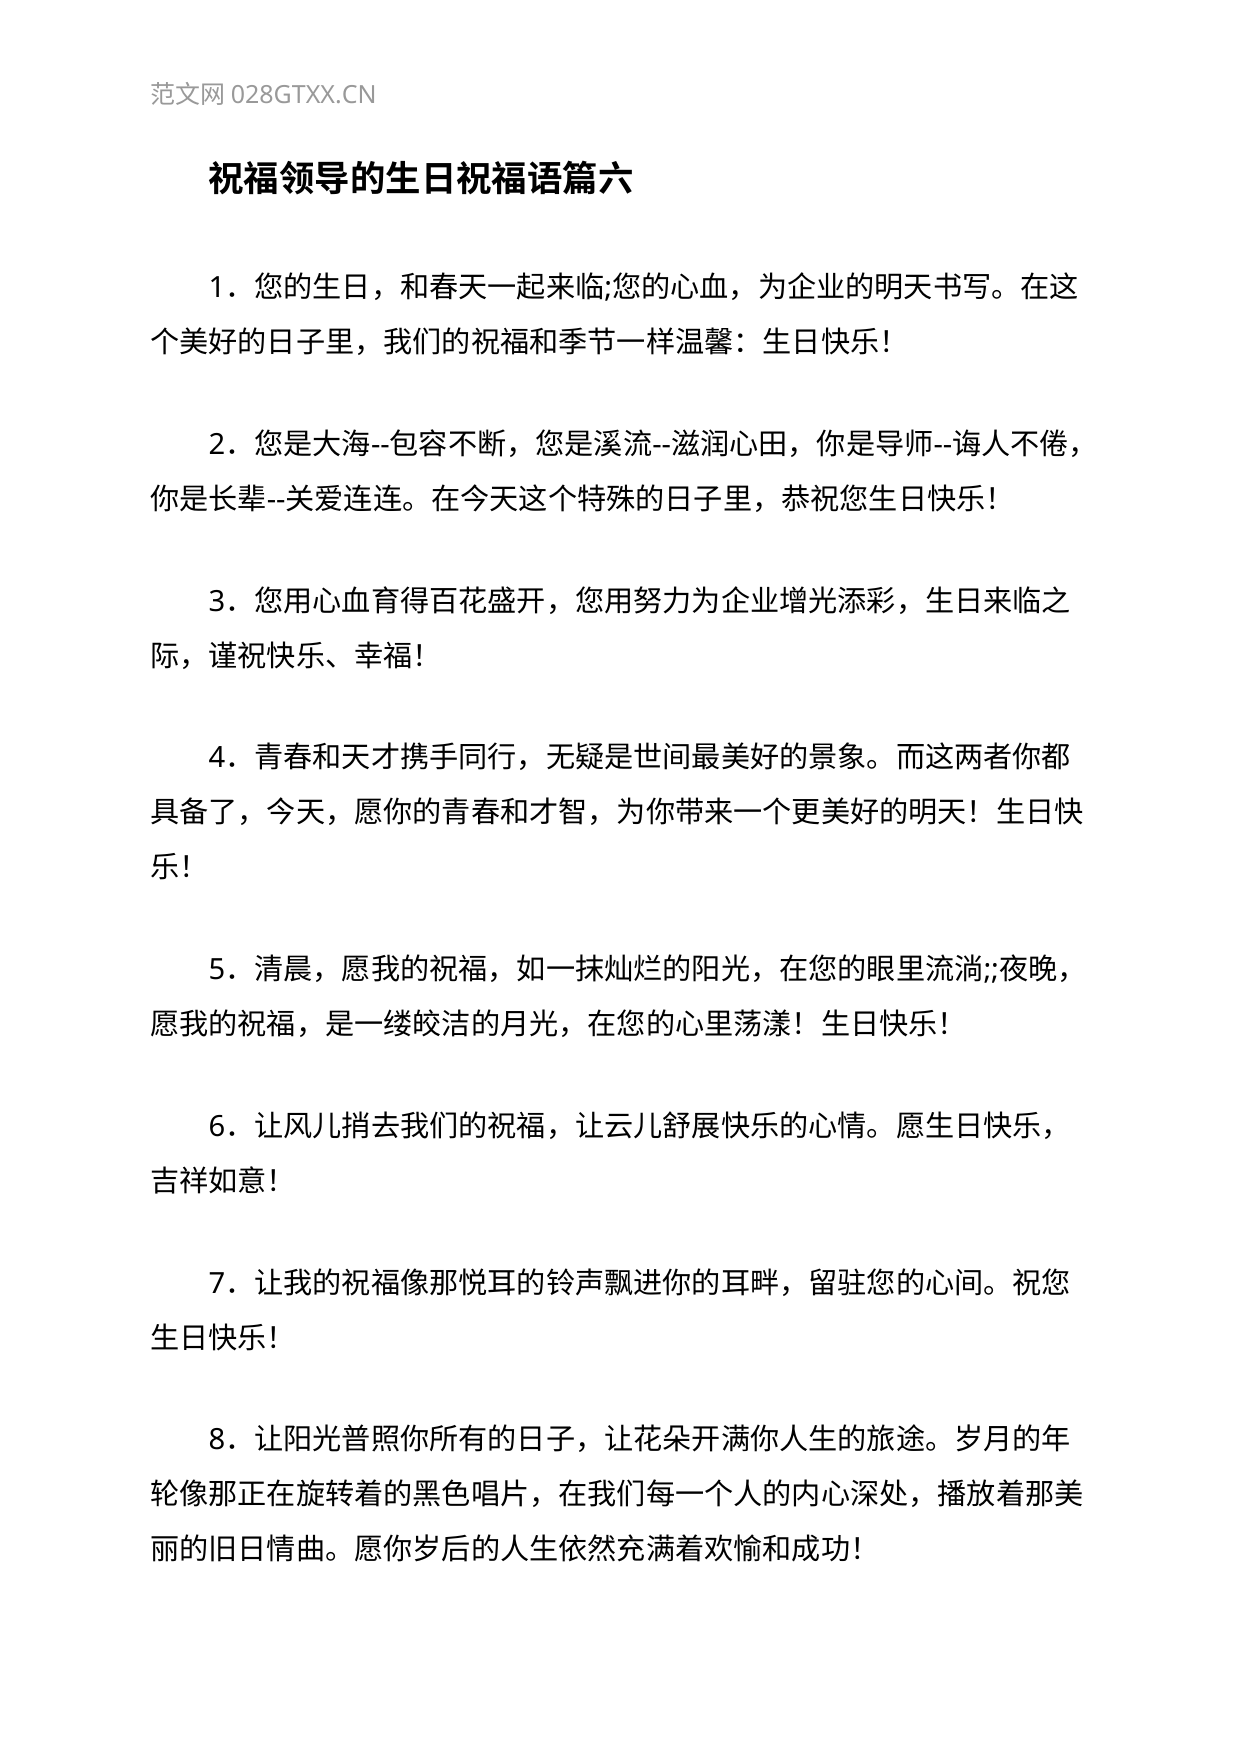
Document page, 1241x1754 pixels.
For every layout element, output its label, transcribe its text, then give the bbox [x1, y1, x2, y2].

text 7．让我的祝福像那悦耳的铃声飘进你的耳畔，留驻您的心间。祝您生日快乐！ [150, 1259, 1090, 1356]
text 6．让风儿捎去我们的祝福，让云儿舒展快乐的心情。愿生日快乐，吉祥如意！ [150, 1102, 1090, 1200]
text 3．您用心血育得百花盛开，您用努力为企业增光添彩，生日来临之际，谨祝快乐、幸福！ [150, 577, 1090, 674]
text 2．您是大海--包容不断，您是溪流--滋润心田，你是导师--诲人不倦，你是长辈--关爱连连。在今天这个特殊的日子里，恭祝您生日快乐！ [150, 420, 1090, 518]
text 5．清晨，愿我的祝福，如一抹灿烂的阳光，在您的眼里流淌;;夜晚，愿我的祝福，是一缕皎洁的月光，在您的心里荡漾！生日快乐！ [150, 946, 1090, 1043]
text 4．青春和天才携手同行，无疑是世间最美好的景象。而这两者你都具备了，今天，愿你的青春和才智，为你带来一个更美好的明天！生日快乐！ [150, 734, 1090, 886]
text 1．您的生日，和春天一起来临;您的心血，为企业的明天书写。在这个美好的日子里，我们的祝福和季节一样温馨：生日快乐！ [150, 263, 1090, 361]
text 8．让阳光普照你所有的日子，让花朵开满你人生的旅途。岁月的年轮像那正在旋转着的黑色唱片，在我们每一个人的内心深处，播放着那美丽的旧日情曲。愿你岁后的人生依然充满着欢愉和成功！ [150, 1416, 1090, 1568]
text 祝福领导的生日祝福语篇六 [150, 150, 1090, 201]
